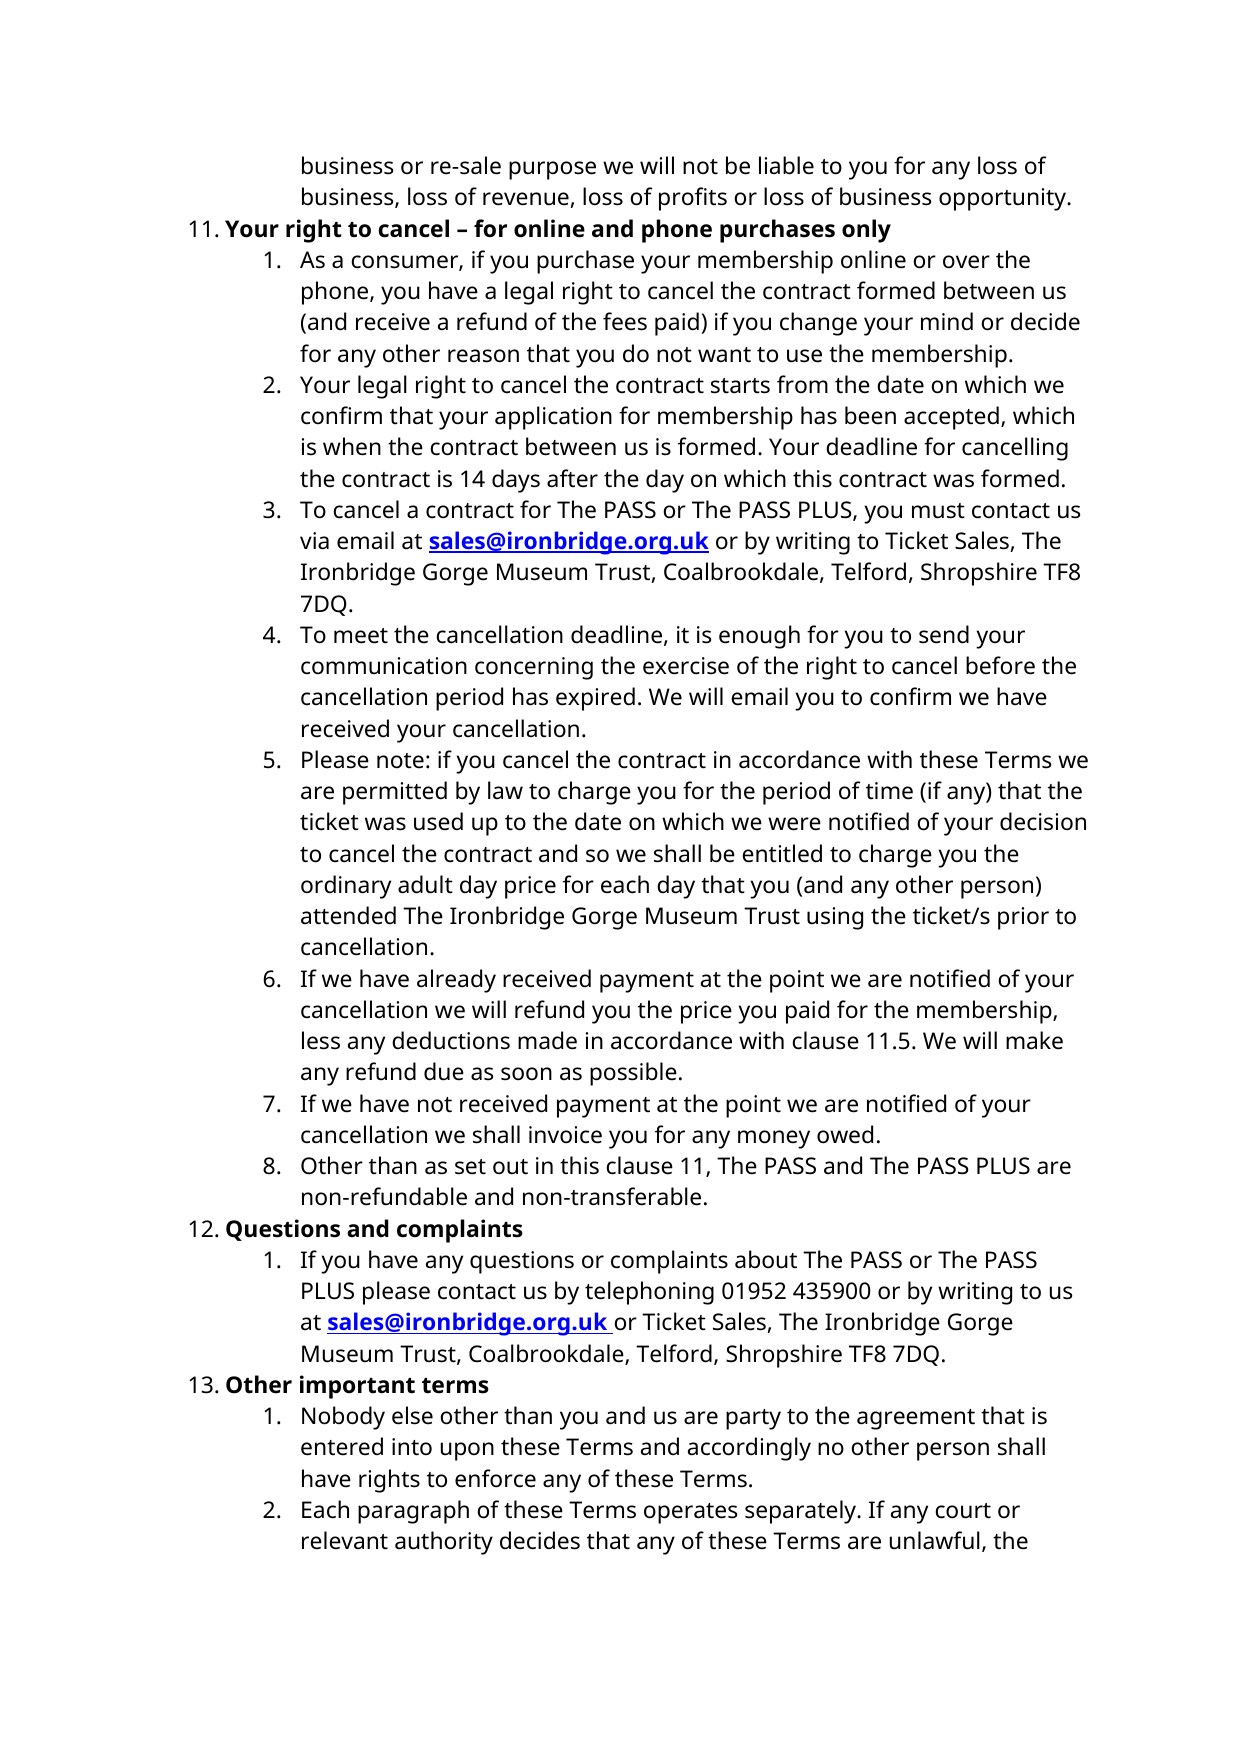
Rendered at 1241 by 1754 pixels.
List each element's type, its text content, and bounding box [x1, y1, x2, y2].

list Please note: if you cancel the contract in accordance with these Terms we are permitted by law to charge you for the period of time (if any) that the ticket was used up to the date on which we were notified of your decision to cancel the contract and so we shall be entitled to charge you the ordinary adult day price for each day that you (and any other person) attended The Ironbridge Gorge Museum Trust using the ticket/s prior to cancellation. [262, 744, 1090, 962]
list Other important terms [187, 1369, 1090, 1400]
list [262, 1494, 1090, 1556]
list To cancel a contract for The PASS or The PASS PLUS, you must contact us via email at sales@ironbridge.org.uk or by writing to Ticket Sales, The Ironbridge Gorge Museum Trust, Coalbrookdale, Telford, Shropshire TF8 7DQ. [262, 494, 1090, 619]
list Other than as set out in this clause 11, The PASS and The PASS PLUS are non-refundable and non-transferable. [262, 1150, 1090, 1212]
list Questions and complaints [187, 1212, 1090, 1244]
list To meet the cancellation deadline, it is enough for you to send your communication concerning the exercise of the right to cancel before the cancellation period has expired. We will email you to confirm we have received your cancellation. [262, 619, 1090, 744]
list If we have not received payment at the point we are notified of your cancellation we shall invoice you for any money owed. [262, 1087, 1090, 1150]
list If you have any questions or complaints about The PASS or The PASS PLUS please contact us by telephoning 01952 435900 or by writing to us at sales@ironbridge.org.uk or Ticket Sales, The Ironbridge Gorge Museum Trust, Coalbrookdale, Telford, Shropshire TF8 7DQ. [262, 1244, 1090, 1369]
list Your right to cancel – for online and phone purchases only [187, 212, 1090, 244]
list If we have already received payment at the point we are notified of your cancellation we will refund you the price you paid for the membership, less any deductions made in accordance with clause 11.5. We will make any refund due as soon as possible. [262, 962, 1090, 1087]
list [262, 150, 1090, 212]
list As a consumer, if you purchase your membership online or over the phone, you have a legal right to cancel the contract formed between us (and receive a refund of the fees paid) if you change your mind or decide for any other reason that you do not want to use the membership. [262, 244, 1090, 369]
list Nobody else other than you and us are party to the agreement that is entered into upon these Terms and accordingly no other person shall have rights to enforce any of these Terms. [262, 1400, 1090, 1494]
list Your legal right to cancel the contract starts from the date on which we confirm that your application for membership has been accepted, which is when the contract between us is formed. Your deadline for cancelling the contract is 14 days after the day on which this contract was formed. [262, 369, 1090, 494]
